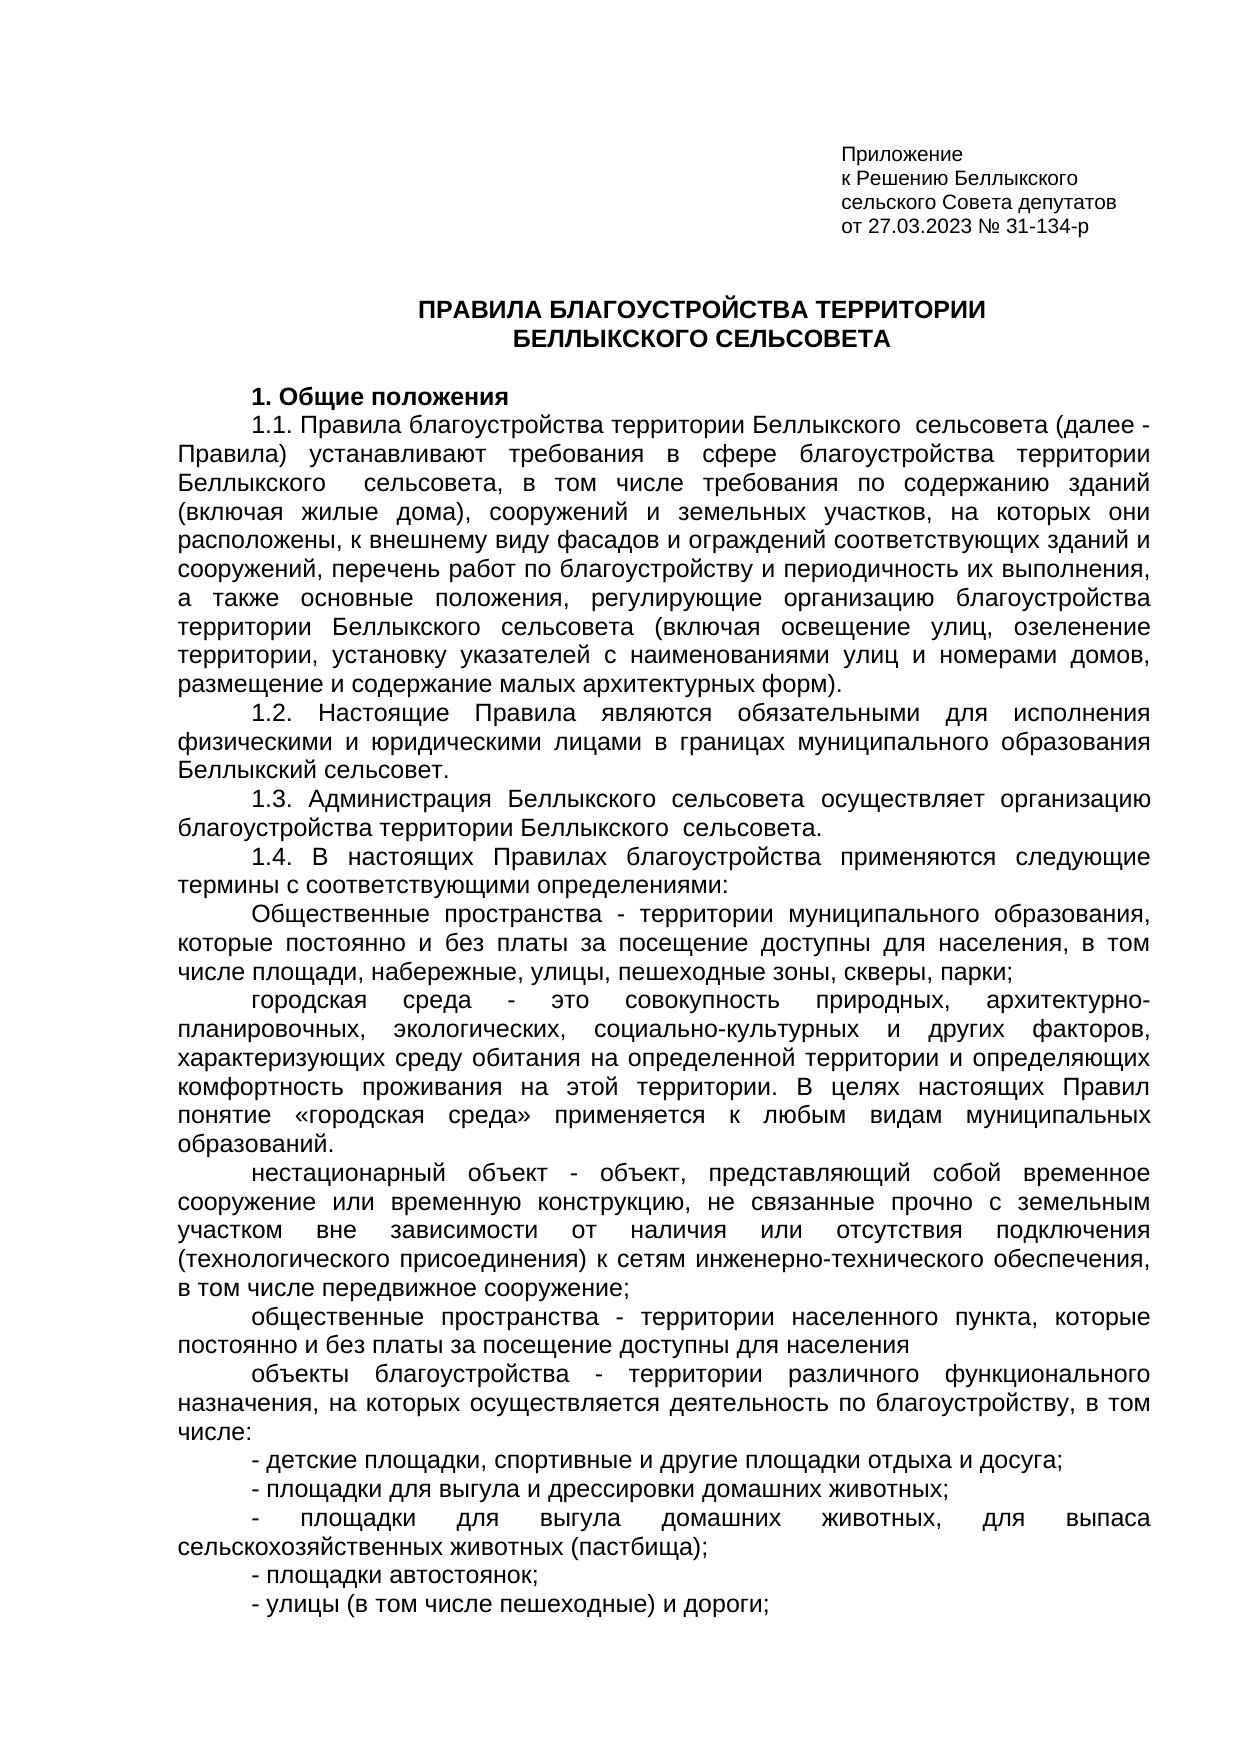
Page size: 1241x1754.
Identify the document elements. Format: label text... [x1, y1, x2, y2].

title ПРАВИЛА БЛАГОУСТРОЙСТВА ТЕРРИТОРИИ [177, 295, 1152, 324]
text 1. Общие положения [177, 382, 1152, 410]
text 1.1. Правила благоустройства территории Беллыкского сельсовета (далее - Правила) устанавливают требования в сфере благоустройства территории Беллыкского сельсовета, в том числе требования по содержанию зданий (включая жилые дома), сооружений и земельных участков, на которых они расположены, к внешнему виду фасадов и ограждений соответствующих зданий и сооружений, перечень работ по благоустройству и периодичность их выполнения, а также основные положения, регулирующие организацию благоустройства территории Беллыкского сельсовета (включая освещение улиц, озеленение территории, установку указателей с наименованиями улиц и номерами домов, размещение и содержание малых архитектурных форм). [177, 410, 1152, 698]
text - улицы (в том числе пешеходные) и дороги; [177, 1589, 1152, 1618]
text Общественные пространства - территории муниципального образования, которые постоянно и без платы за посещение доступны для населения, в том числе площади, набережные, улицы, пешеходные зоны, скверы, парки; [177, 899, 1152, 985]
text общественные пространства - территории населенного пункта, которые постоянно и без платы за посещение доступны для населения [177, 1302, 1152, 1359]
text - детские площадки, спортивные и другие площадки отдыха и досуга; [177, 1445, 1152, 1474]
text 1.4. В настоящих Правилах благоустройства применяются следующие термины с соответствующими определениями: [177, 842, 1152, 899]
text нестационарный объект - объект, представляющий собой временное сооружение или временную конструкцию, не связанные прочно с земельным участком вне зависимости от наличия или отсутствия подключения (технологического присоединения) к сетям инженерно-технического обеспечения, в том числе передвижное сооружение; [177, 1158, 1152, 1302]
text 1.2. Настоящие Правила являются обязательными для исполнения физическими и юридическими лицами в границах муниципального образования Беллыкский сельсовет. [177, 698, 1152, 784]
text сельского Совета депутатов [841, 190, 1152, 214]
text городская среда - это совокупность природных, архитектурно-планировочных, экологических, социально-культурных и других факторов, характеризующих среду обитания на определенной территории и определяющих комфортность проживания на этой территории. В целях настоящих Правил понятие «городская среда» применяется к любым видам муниципальных образований. [177, 985, 1152, 1158]
text 1.3. Администрация Беллыкского сельсовета осуществляет организацию благоустройства территории Беллыкского сельсовета. [177, 784, 1152, 842]
title БЕЛЛЫКСКОГО СЕЛЬСОВЕТА [177, 324, 1152, 353]
text - площадки для выгула и дрессировки домашних животных; [177, 1474, 1152, 1503]
text объекты благоустройства - территории различного функционального назначения, на которых осуществляется деятельность по благоустройству, в том числе: [177, 1359, 1152, 1445]
text Приложение [841, 142, 1152, 166]
text к Решению Беллыкского [841, 166, 1152, 190]
text от 27.03.2023 № 31-134-р [841, 214, 1152, 238]
text - площадки для выгула домашних животных, для выпаса сельскохозяйственных животных (пастбища); [177, 1503, 1152, 1560]
text - площадки автостоянок; [177, 1560, 1152, 1589]
